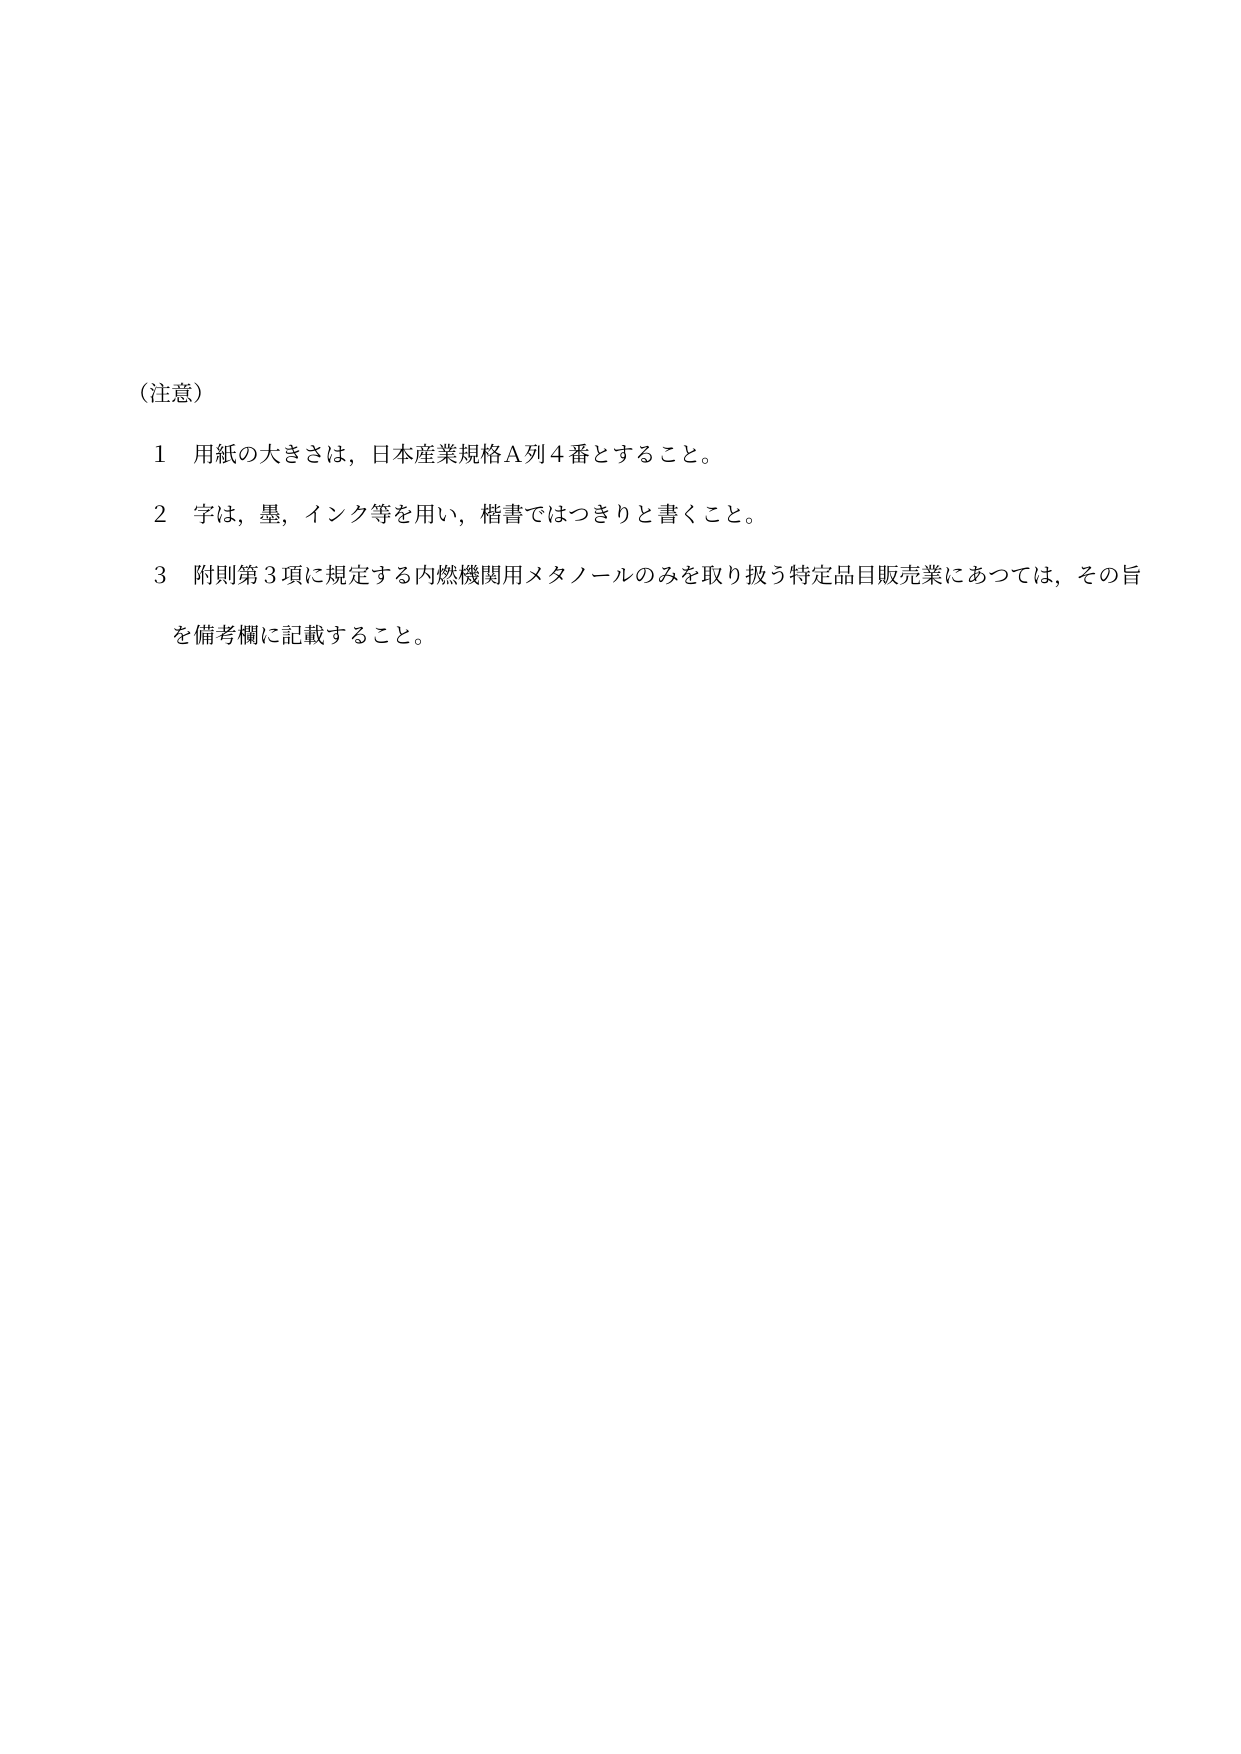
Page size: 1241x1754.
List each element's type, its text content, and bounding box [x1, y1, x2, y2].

text １ 用紙の大きさは，日本産業規格Ａ列４番とすること。 [127, 422, 1143, 483]
text ３ 附則第３項に規定する内燃機関用メタノールのみを取り扱う特定品目販売業にあつては，その旨を備考欄に記載すること。 [127, 543, 1143, 665]
text ２ 字は，墨，インク等を用い，楷書ではつきりと書くこと。 [127, 483, 1143, 543]
text （注意） [127, 362, 1143, 422]
